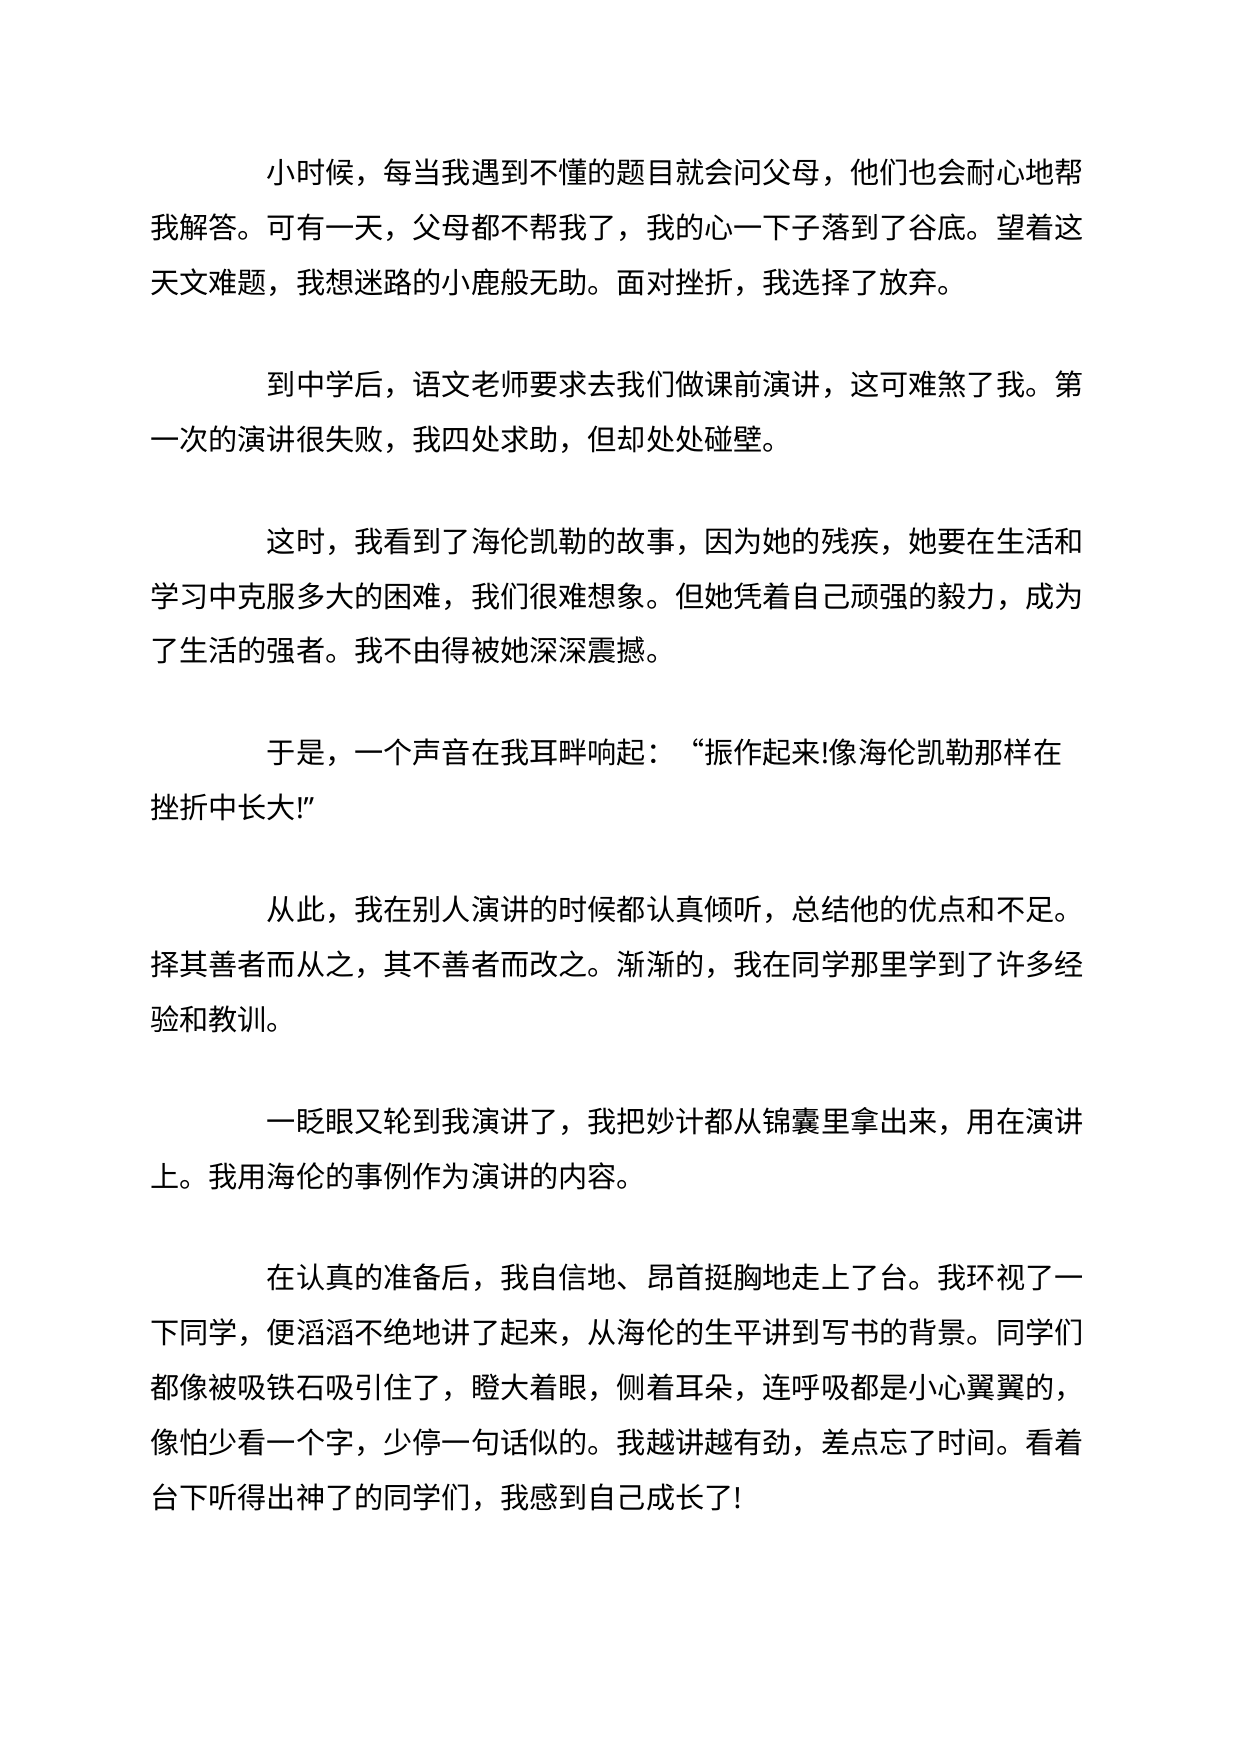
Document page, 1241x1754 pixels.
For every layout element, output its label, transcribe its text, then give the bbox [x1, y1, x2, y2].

text 在认真的准备后，我自信地、昂首挺胸地走上了台。我环视了一下同学，便滔滔不绝地讲了起来，从海伦的生平讲到写书的背景。同学们都像被吸铁石吸引住了，瞪大着眼，侧着耳朵，连呼吸都是小心翼翼的，像怕少看一个字，少停一句话似的。我越讲越有劲，差点忘了时间。看着台下听得出神了的同学们，我感到自己成长了! [150, 1255, 1090, 1517]
text 于是，一个声音在我耳畔响起：“振作起来!像海伦凯勒那样在挫折中长大!” [150, 730, 1090, 827]
text 小时候，每当我遇到不懂的题目就会问父母，他们也会耐心地帮我解答。可有一天，父母都不帮我了，我的心一下子落到了谷底。望着这天文难题，我想迷路的小鹿般无助。面对挫折，我选择了放弃。 [150, 150, 1090, 302]
text 从此，我在别人演讲的时候都认真倾听，总结他的优点和不足。择其善者而从之，其不善者而改之。渐渐的，我在同学那里学到了许多经验和教训。 [150, 887, 1090, 1039]
text 一眨眼又轮到我演讲了，我把妙计都从锦囊里拿出来，用在演讲上。我用海伦的事例作为演讲的内容。 [150, 1098, 1090, 1196]
text 这时，我看到了海伦凯勒的故事，因为她的残疾，她要在生活和学习中克服多大的困难，我们很难想象。但她凭着自己顽强的毅力，成为了生活的强者。我不由得被她深深震撼。 [150, 518, 1090, 670]
text 到中学后，语文老师要求去我们做课前演讲，这可难煞了我。第一次的演讲很失败，我四处求助，但却处处碰壁。 [150, 362, 1090, 459]
